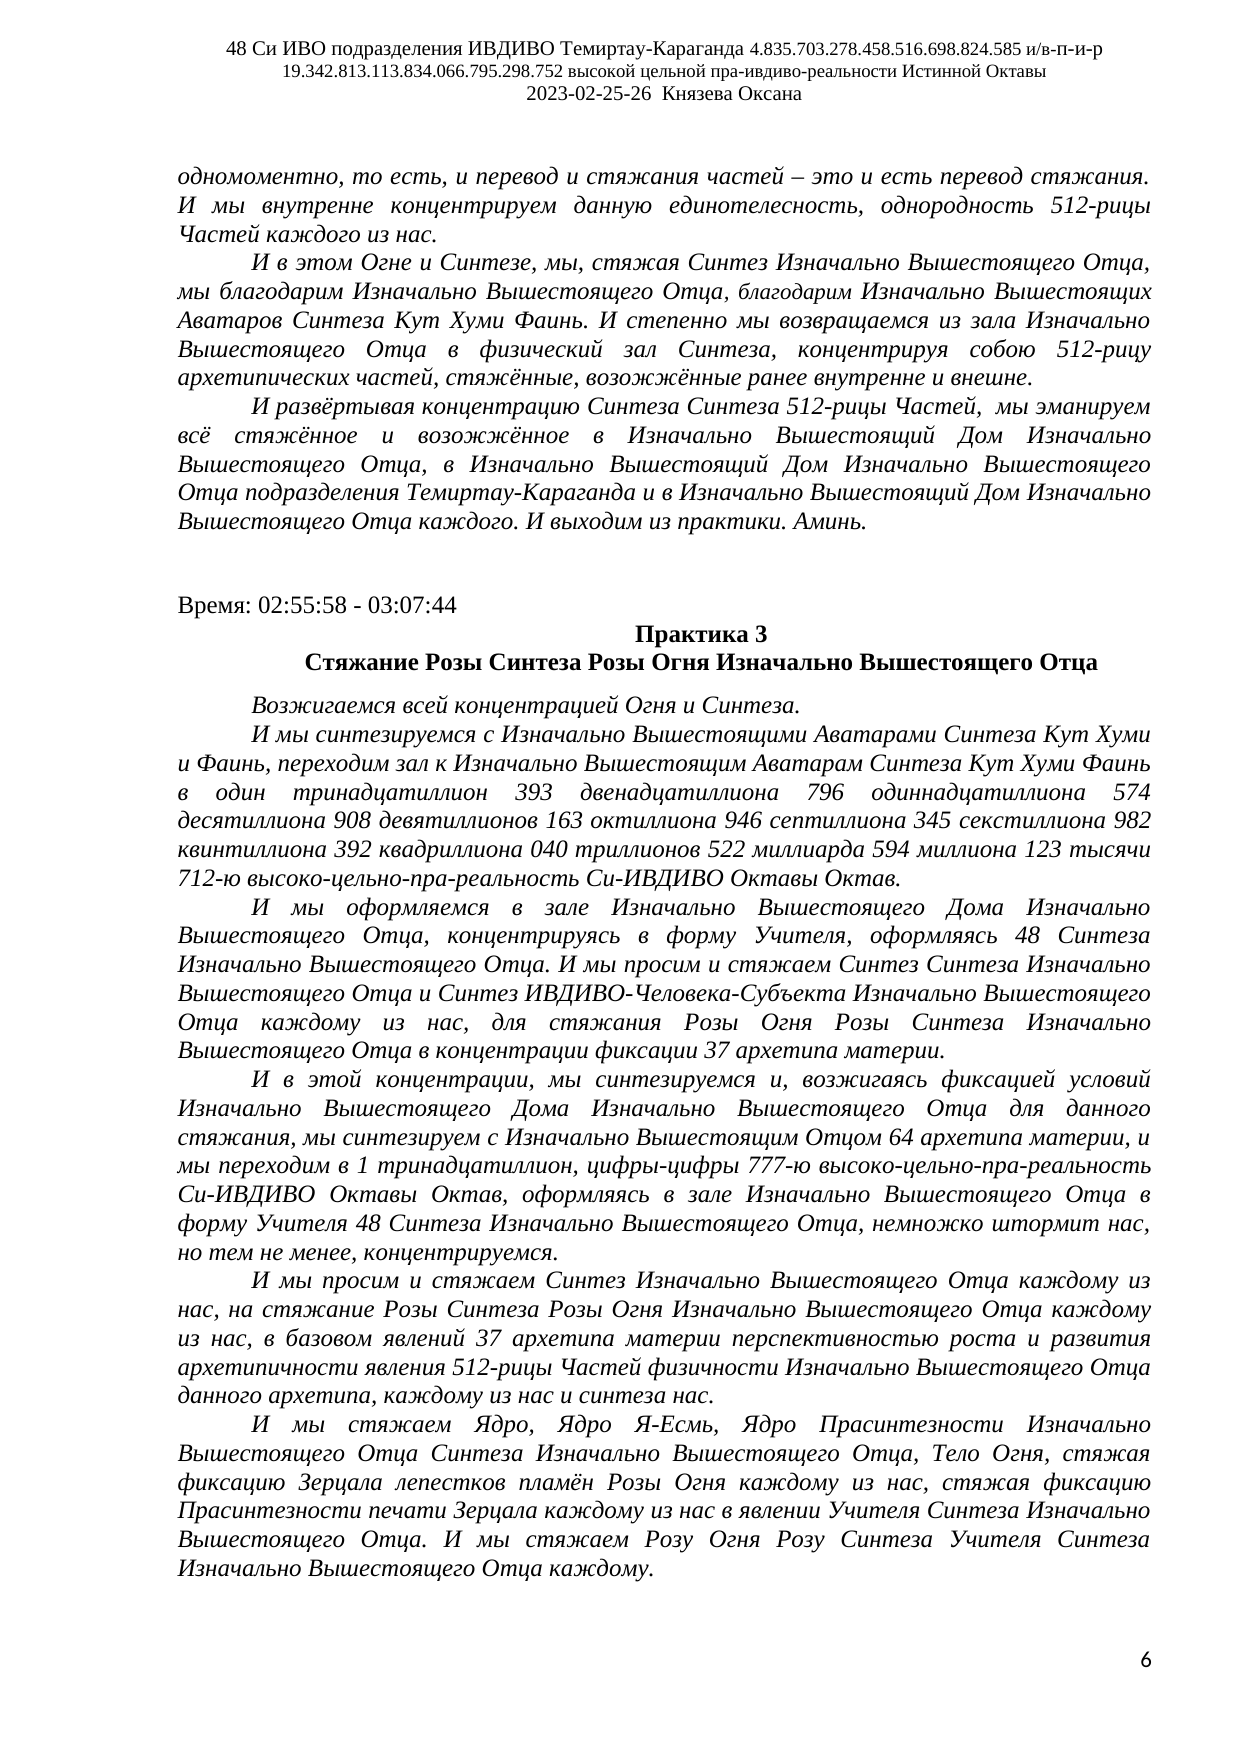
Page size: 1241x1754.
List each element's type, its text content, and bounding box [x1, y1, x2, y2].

text Возжигаемся всей концентрацией Огня и Синтеза. [177, 691, 1152, 719]
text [177, 161, 1152, 247]
text Стяжание Розы Синтеза Розы Огня Изначально Вышестоящего Отца [177, 647, 1152, 676]
text И мы просим и стяжаем Синтез Изначально Вышестоящего Отца каждому из нас, на стяжание Розы Синтеза Розы Огня Изначально Вышестоящего Отца каждому из нас, в базовом явлений 37 архетипа материи перспективностью роста и развития архетипичности явления 512-рицы Частей физичности Изначально Вышестоящего Отца данного архетипа, каждому из нас и синтеза нас. [177, 1266, 1152, 1409]
text Время: 02:55:58 - 03:07:44 [177, 590, 1152, 619]
text И мы оформляемся в зале Изначально Вышестоящего Дома Изначально Вышестоящего Отца, концентрируясь в форму Учителя, оформляясь 48 Синтеза Изначально Вышестоящего Отца. И мы просим и стяжаем Синтез Синтеза Изначально Вышестоящего Отца и Синтез ИВДИВО-Человека-Субъекта Изначально Вышестоящего Отца каждому из нас, для стяжания Розы Огня Розы Синтеза Изначально Вышестоящего Отца в концентрации фиксации 37 архетипа материи. [177, 892, 1152, 1064]
text И развёртывая концентрацию Синтеза Синтеза 512-рицы Частей, мы эманируем всё стяжённое и возожжённое в Изначально Вышестоящий Дом Изначально Вышестоящего Отца, в Изначально Вышестоящий Дом Изначально Вышестоящего Отца подразделения Темиртау-Караганда и в Изначально Вышестоящий Дом Изначально Вышестоящего Отца каждого. И выходим из практики. Аминь. [177, 391, 1152, 535]
text И мы синтезируемся с Изначально Вышестоящими Аватарами Синтеза Кут Хуми и Фаинь, переходим зал к Изначально Вышестоящим Аватарам Синтеза Кут Хуми Фаинь в один тринадцатиллион 393 двенадцатиллиона 796 одиннадцатиллиона 574 десятиллиона 908 девятиллионов 163 октиллиона 946 септиллиона 345 секстиллиона 982 квинтиллиона 392 квадриллиона 040 триллионов 522 миллиарда 594 миллиона 123 тысячи 712-ю высоко-цельно-пра-реальность Си-ИВДИВО Октавы Октав. [177, 719, 1152, 892]
text И в этой концентрации, мы синтезируемся и, возжигаясь фиксацией условий Изначально Вышестоящего Дома Изначально Вышестоящего Отца для данного стяжания, мы синтезируем с Изначально Вышестоящим Отцом 64 архетипа материи, и мы переходим в 1 тринадцатиллион, цифры-цифры 777-ю высоко-цельно-пра-реальность Си-ИВДИВО Октавы Октав, оформляясь в зале Изначально Вышестоящего Отца в форму Учителя 48 Синтеза Изначально Вышестоящего Отца, немножко штормит нас, но тем не менее, концентрируемся. [177, 1064, 1152, 1266]
text Практика 3 [177, 619, 1152, 647]
text И в этом Огне и Синтезе, мы, стяжая Синтез Изначально Вышестоящего Отца, мы благодарим Изначально Вышестоящего Отца, благодарим Изначально Вышестоящих Аватаров Синтеза Кут Хуми Фаинь. И степенно мы возвращаемся из зала Изначально Вышестоящего Отца в физический зал Синтеза, концентрируя собою 512-рицу архетипических частей, стяжённые, возожжённые ранее внутренне и внешне. [177, 247, 1152, 391]
text И мы стяжаем Ядро, Ядро Я-Есмь, Ядро Прасинтезности Изначально Вышестоящего Отца Синтеза Изначально Вышестоящего Отца, Тело Огня, стяжая фиксацию Зерцала лепестков пламён Розы Огня каждому из нас, стяжая фиксацию Прасинтезности печати Зерцала каждому из нас в явлении Учителя Синтеза Изначально Вышестоящего Отца. И мы стяжаем Розу Огня Розу Синтеза Учителя Синтеза Изначально Вышестоящего Отца каждому. [177, 1409, 1152, 1582]
